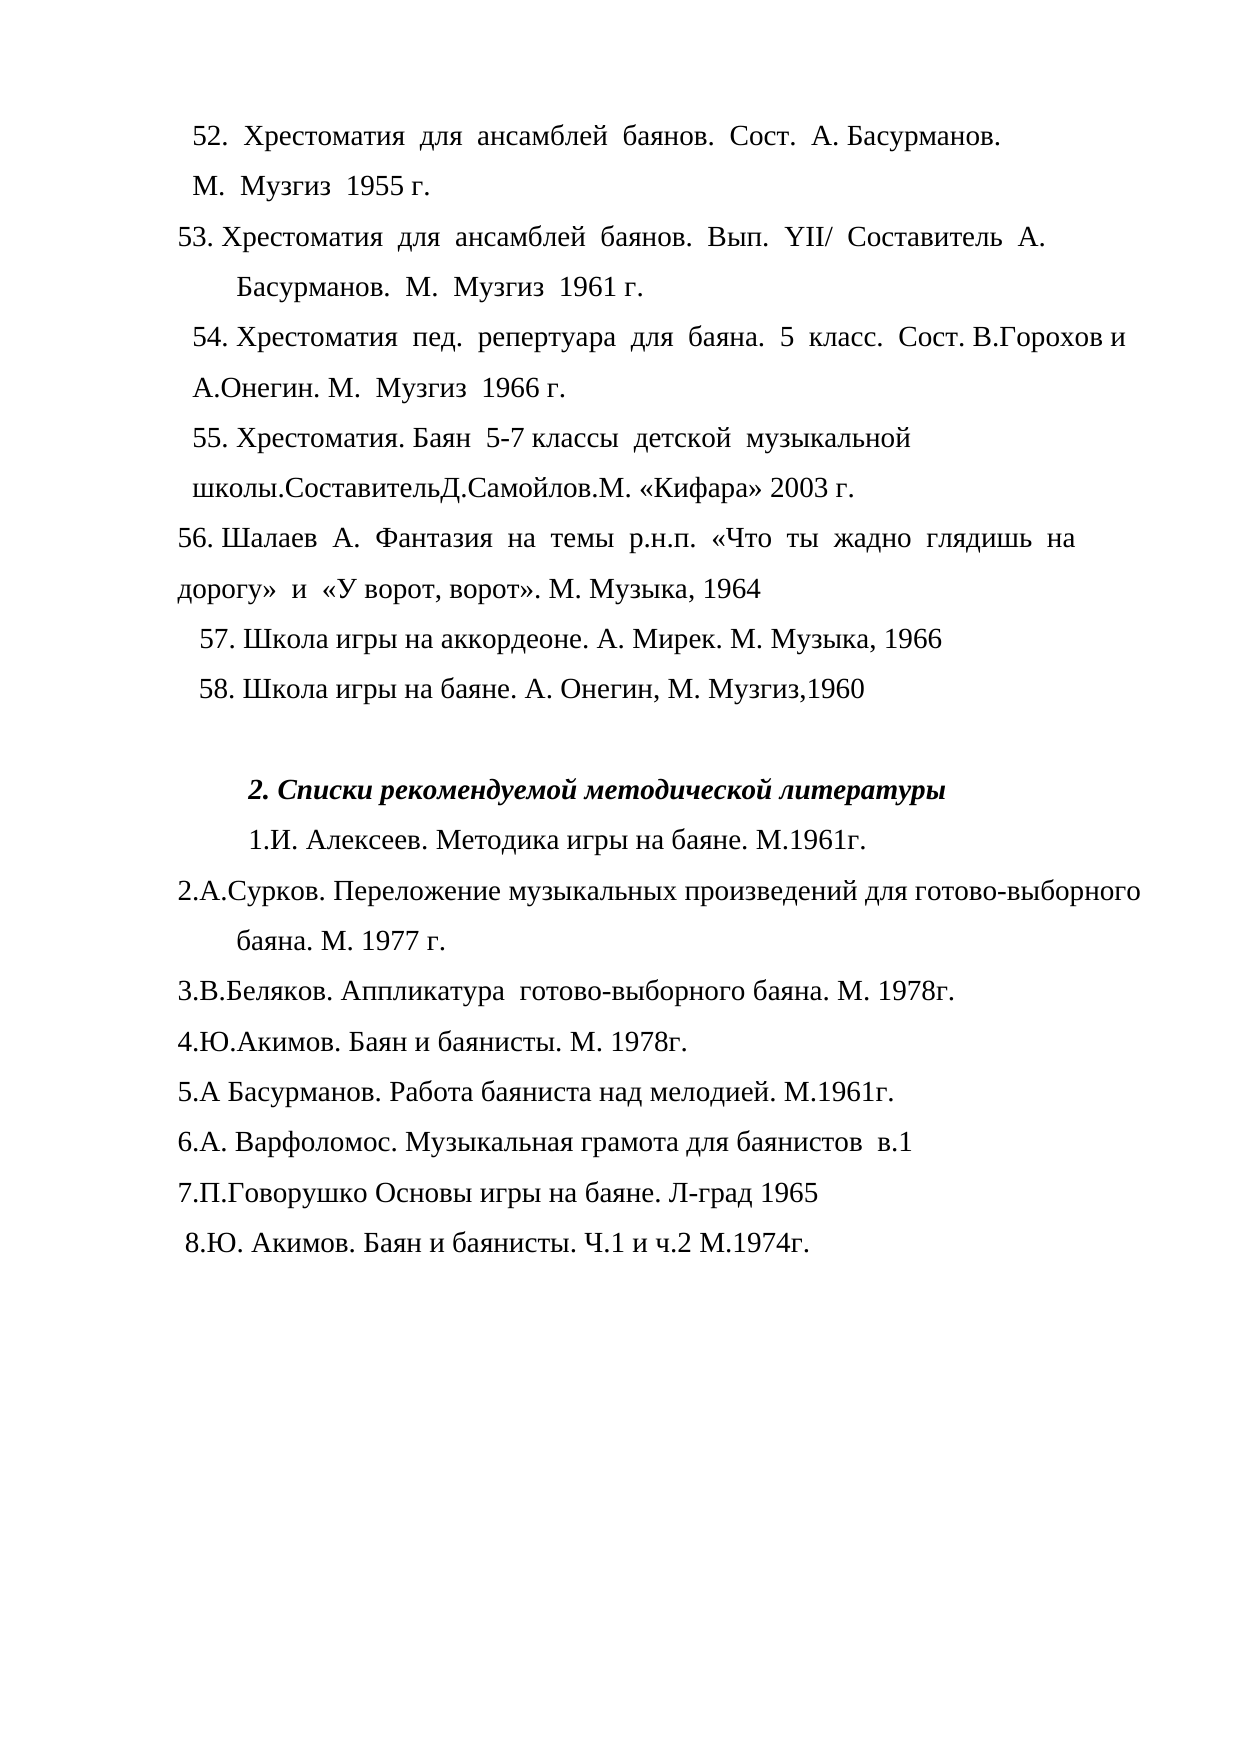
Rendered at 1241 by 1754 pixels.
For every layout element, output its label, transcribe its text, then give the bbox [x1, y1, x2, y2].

text 53. Хрестоматия для ансамблей баянов. Вып. YII/ Составитель А. Басурманов. М. Музгиз 1961 г. [177, 219, 1166, 303]
text 54. Хрестоматия пед. репертуара для баяна. 5 класс. Сост. В.Горохов и А.Онегин. М. Музгиз 1966 г. [192, 319, 1166, 403]
text 2. Списки рекомендуемой методической литературы [177, 772, 1166, 806]
text 1.И. Алексеев. Методика игры на баяне. М.1961г. [177, 822, 1152, 856]
text 58. Школа игры на баяне. А. Онегин, М. Музгиз,1960 [148, 672, 1166, 705]
text 56. Шалаев А. Фантазия на темы р.н.п. «Что ты жадно глядишь на дорогу» и «У ворот, ворот». М. Музыка, 1964 [177, 521, 1166, 604]
text 55. Хрестоматия. Баян 5-7 классы детской музыкальной школы.СоставительД.Самойлов.М. «Кифара» 2003 г. [192, 420, 1166, 504]
text 5.А Басурманов. Работа баяниста над мелодией. М.1961г. [177, 1074, 1152, 1108]
text 3.В.Беляков. Аппликатура готово-выборного баяна. М. 1978г. [177, 973, 1152, 1007]
text 6.А. Варфоломос. Музыкальная грамота для баянистов в.1 [177, 1124, 1152, 1158]
text 8.Ю. Акимов. Баян и баянисты. Ч.1 и ч.2 М.1974г. [177, 1225, 1152, 1258]
text 4.Ю.Акимов. Баян и баянисты. М. 1978г. [177, 1024, 1152, 1057]
text 2.А.Сурков. Переложение музыкальных произведений для готово-выборного баяна. М. 1977 г. [177, 873, 1152, 957]
text 52. Хрестоматия для ансамблей баянов. Сост. А. Басурманов. М. Музгиз 1955 г. [192, 118, 1166, 202]
text 57. Школа игры на аккордеоне. А. Мирек. М. Музыка, 1966 [177, 621, 1166, 655]
text 7.П.Говорушко Основы игры на баяне. Л-град 1965 [177, 1175, 1152, 1208]
